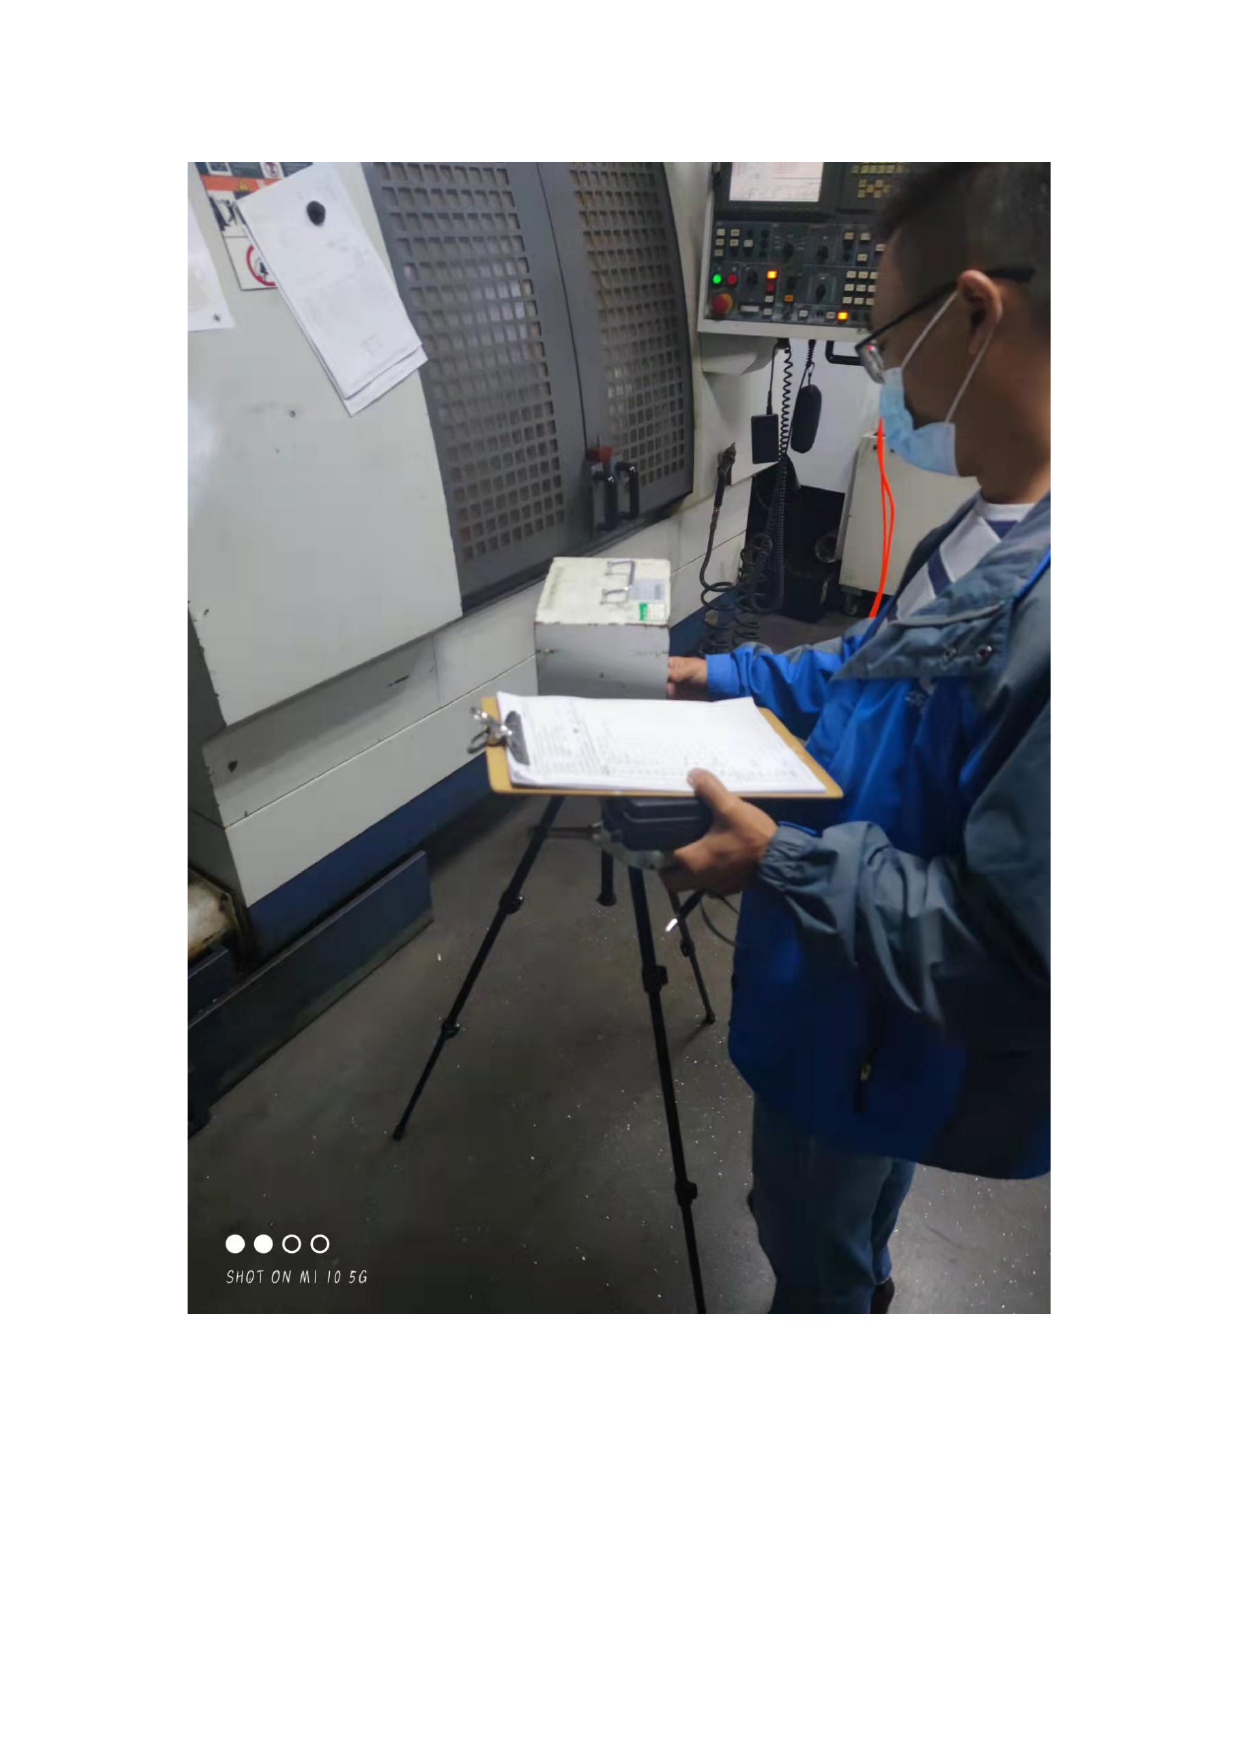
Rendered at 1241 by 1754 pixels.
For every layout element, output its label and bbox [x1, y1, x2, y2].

picture [187, 162, 1051, 1314]
